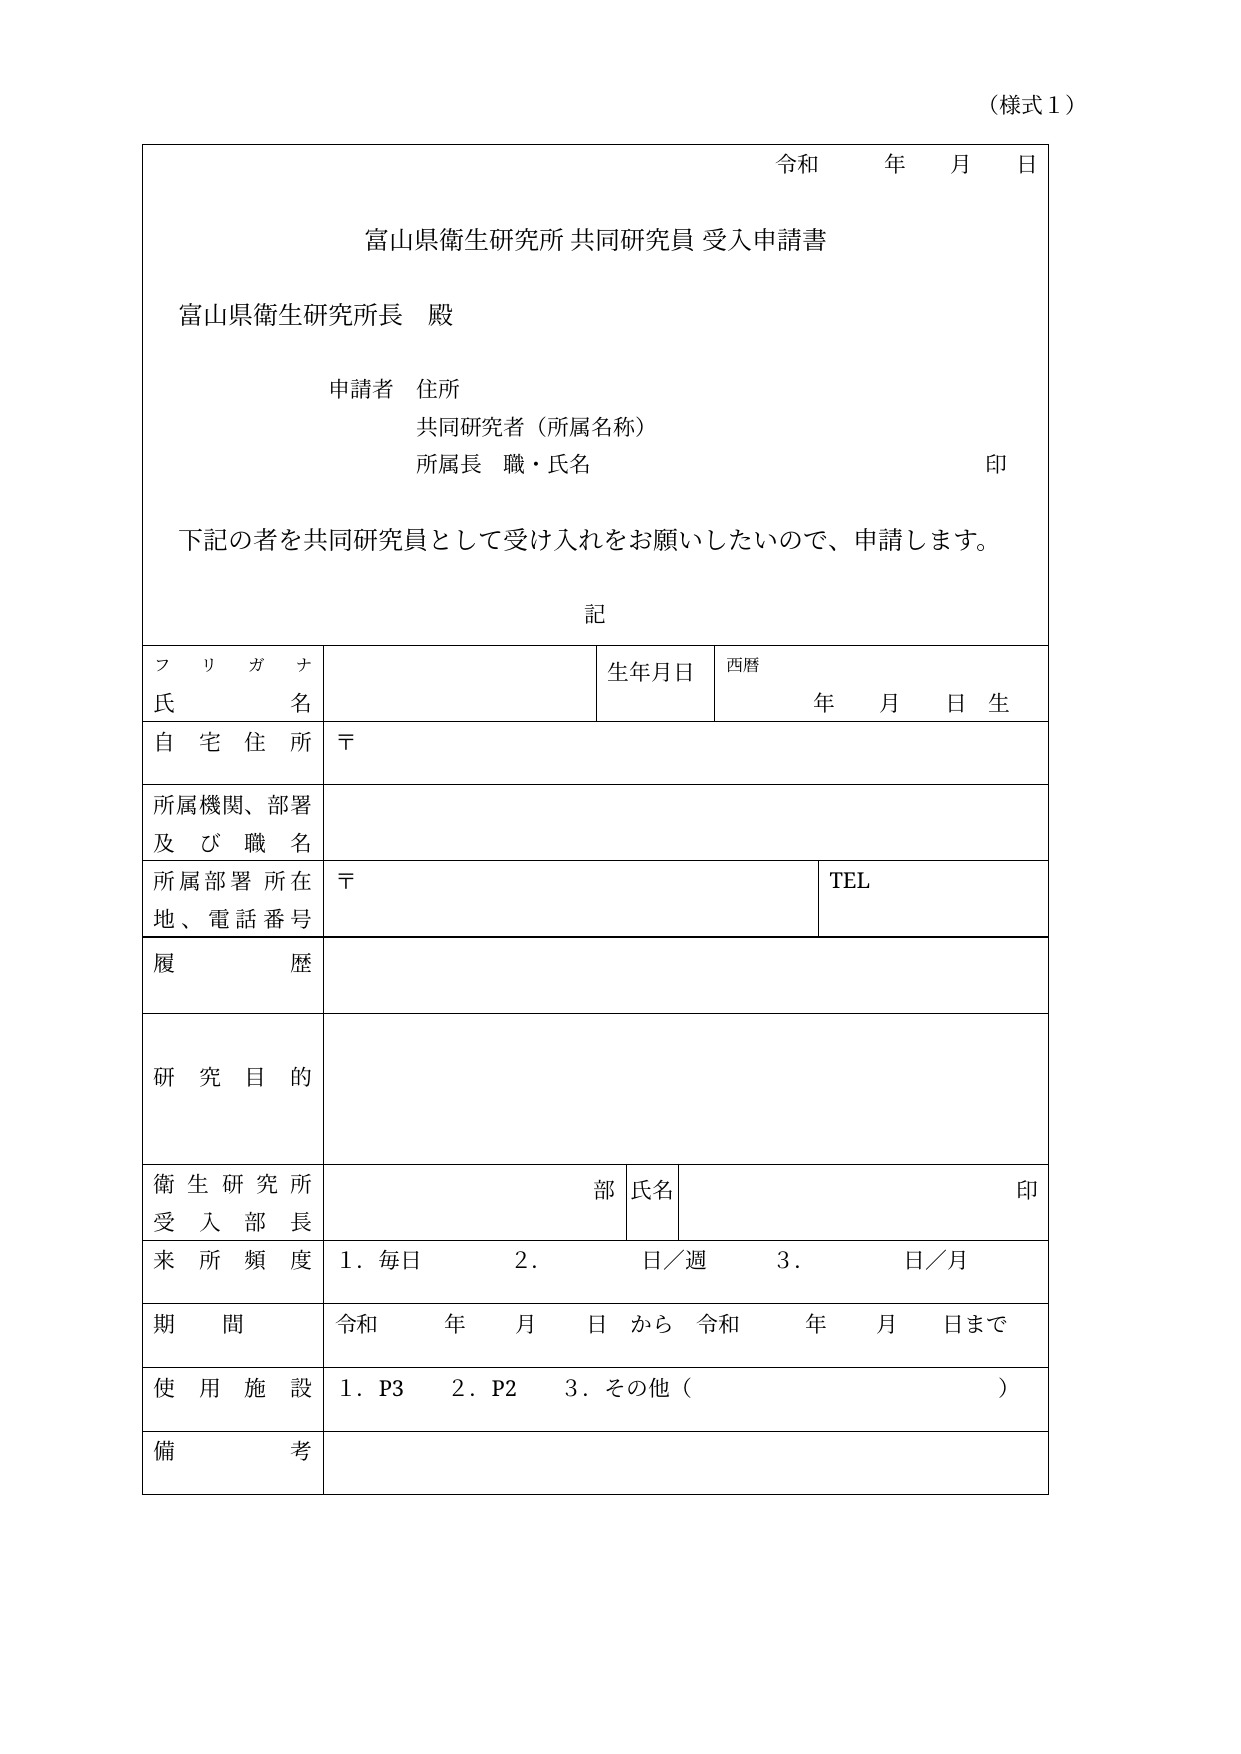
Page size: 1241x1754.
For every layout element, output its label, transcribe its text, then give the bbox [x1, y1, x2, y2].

table_cell 備考 [143, 1432, 323, 1494]
table_cell 研究目的 [143, 1014, 323, 1163]
table_cell 令和 年 月 日 から 令和 年 月 日まで [324, 1304, 1048, 1367]
table_header 令和 年 月 日 富山県衛生研究所 共同研究員 受入申請書 富山県衛生研究所長 殿 申請者 住所 共同研究者（所属名称） 所属長 職・氏名 印 下記の者を共同研究員として受け入れをお願いしたいので、申請します。 記 [143, 145, 1048, 645]
table_cell [324, 1432, 1048, 1494]
table_cell １．毎日 ２． 日／週 ３． 日／月 [324, 1241, 1048, 1303]
table_cell 生年月日 [597, 646, 714, 721]
table_cell １．P3 ２．P2 ３．その他（ ） [324, 1368, 1048, 1431]
table_cell 〒 [324, 722, 1048, 784]
table_cell [324, 938, 1048, 1012]
table_cell 氏名 [627, 1165, 678, 1239]
table_cell 西暦 年 月 日 生 [715, 646, 1048, 721]
table_cell 期間 [143, 1304, 323, 1367]
table_cell 所属機関、部署及び職名 [143, 785, 323, 860]
table_cell 衛生研究所 受入部長 [143, 1165, 323, 1239]
table_cell [324, 646, 596, 721]
table_cell 履歴 [143, 938, 323, 1012]
table_cell 使用施設 [143, 1368, 323, 1431]
table_cell [324, 785, 1048, 860]
table_cell フリガナ 氏名 [143, 646, 323, 721]
table_cell [324, 1014, 1048, 1163]
table_cell 所属部署 所在地、電話番号 [143, 861, 323, 936]
table_cell 〒 [324, 861, 818, 936]
table_cell 印 [679, 1165, 1048, 1239]
table_cell 自宅住所 [143, 722, 323, 784]
table_cell TEL [819, 861, 1048, 936]
table_cell 来所頻度 [143, 1241, 323, 1303]
table_cell 部 [324, 1165, 626, 1239]
